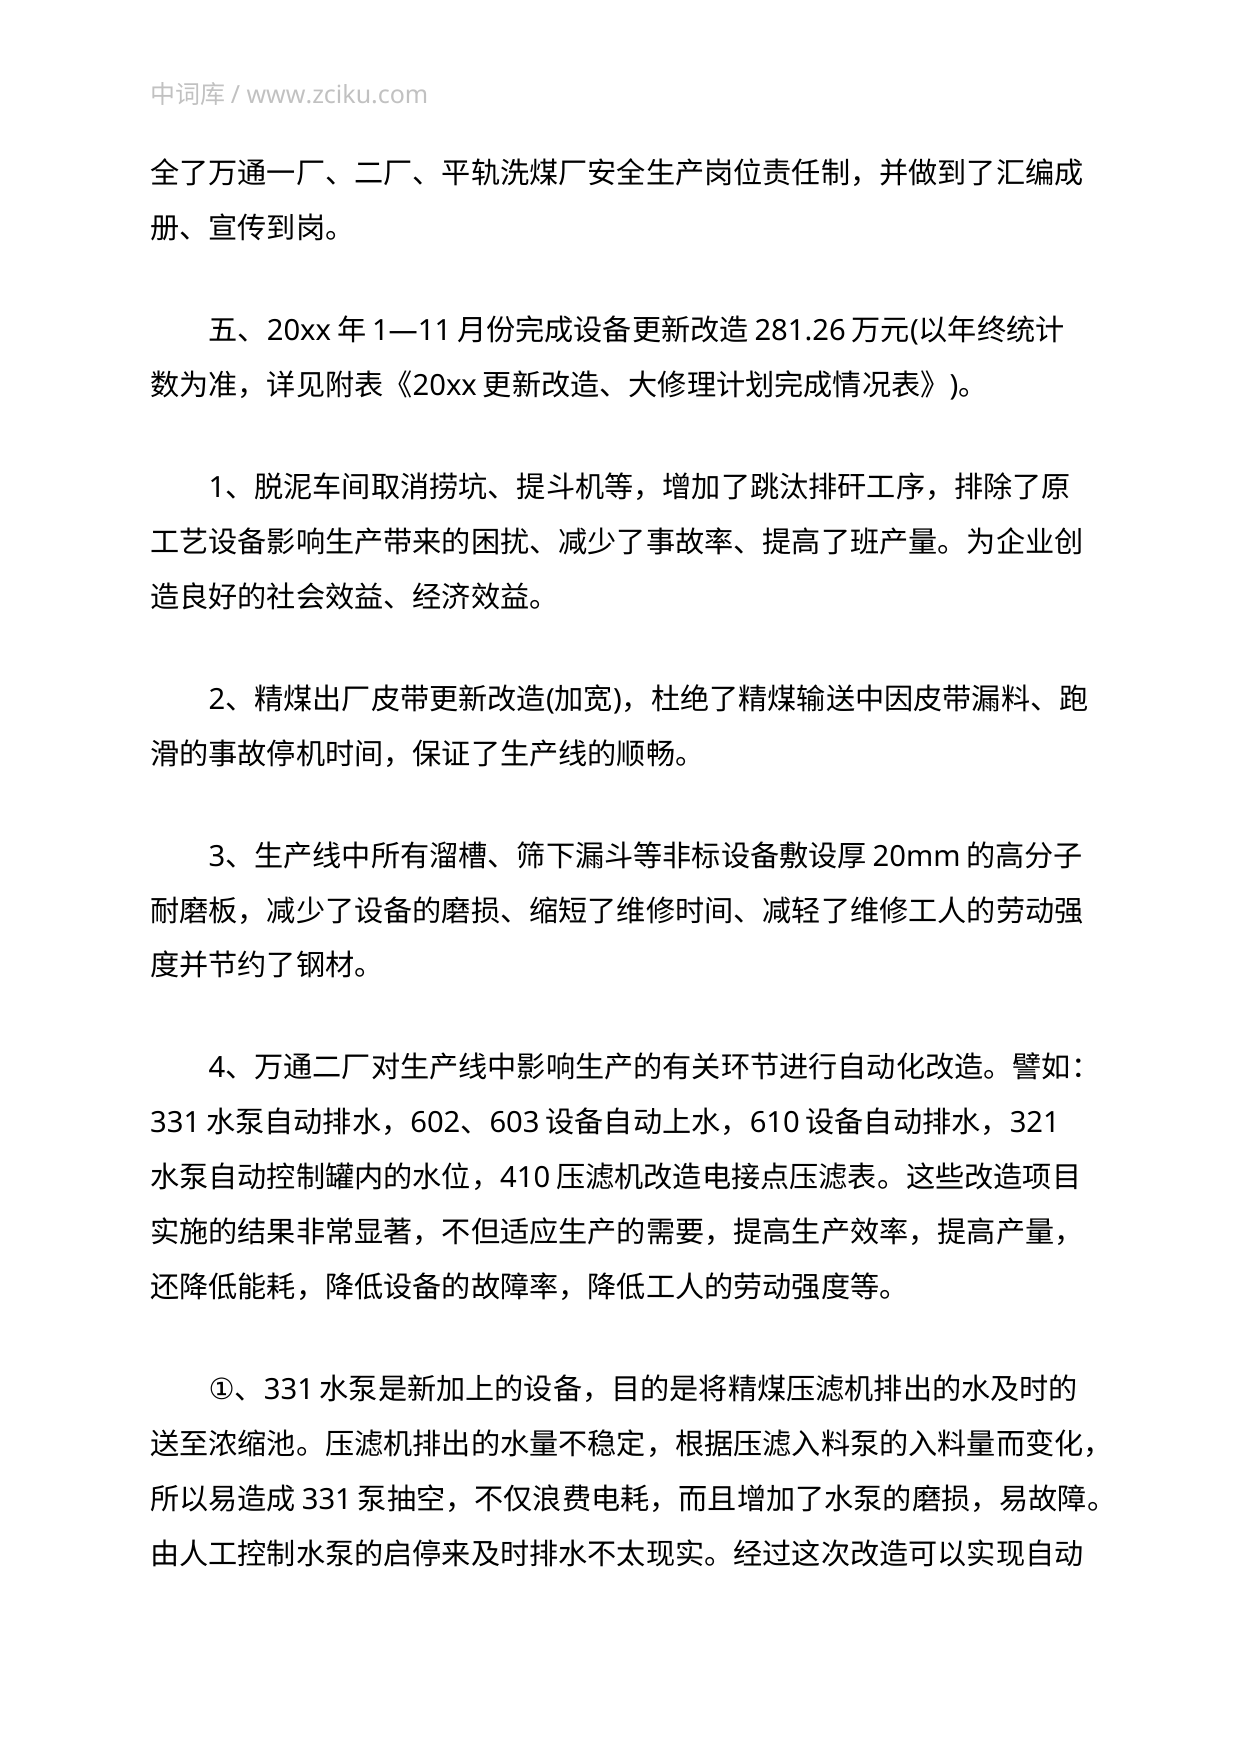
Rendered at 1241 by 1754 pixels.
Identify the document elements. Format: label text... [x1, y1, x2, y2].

text 2、精煤出厂皮带更新改造(加宽)，杜绝了精煤输送中因皮带漏料、跑滑的事故停机时间，保证了生产线的顺畅。 [150, 675, 1090, 773]
text 4、万通二厂对生产线中影响生产的有关环节进行自动化改造。譬如：331水泵自动排水，602、603设备自动上水，610设备自动排水，321水泵自动控制罐内的水位，410压滤机改造电接点压滤表。这些改造项目实施的结果非常显著，不但适应生产的需要，提高生产效率，提高产量，还降低能耗，降低设备的故障率，降低工人的劳动强度等。 [150, 1044, 1090, 1306]
text 3、生产线中所有溜槽、筛下漏斗等非标设备敷设厚20mm的高分子耐磨板，减少了设备的磨损、缩短了维修时间、减轻了维修工人的劳动强度并节约了钢材。 [150, 832, 1090, 984]
text 1、脱泥车间取消捞坑、提斗机等，增加了跳汰排矸工序，排除了原工艺设备影响生产带来的困扰、减少了事故率、提高了班产量。为企业创造良好的社会效益、经济效益。 [150, 464, 1090, 616]
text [150, 150, 1090, 247]
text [150, 1365, 1090, 1573]
text 五、20xx年1—11月份完成设备更新改造281.26万元(以年终统计数为准，详见附表《20xx更新改造、大修理计划完成情况表》)。 [150, 307, 1090, 404]
